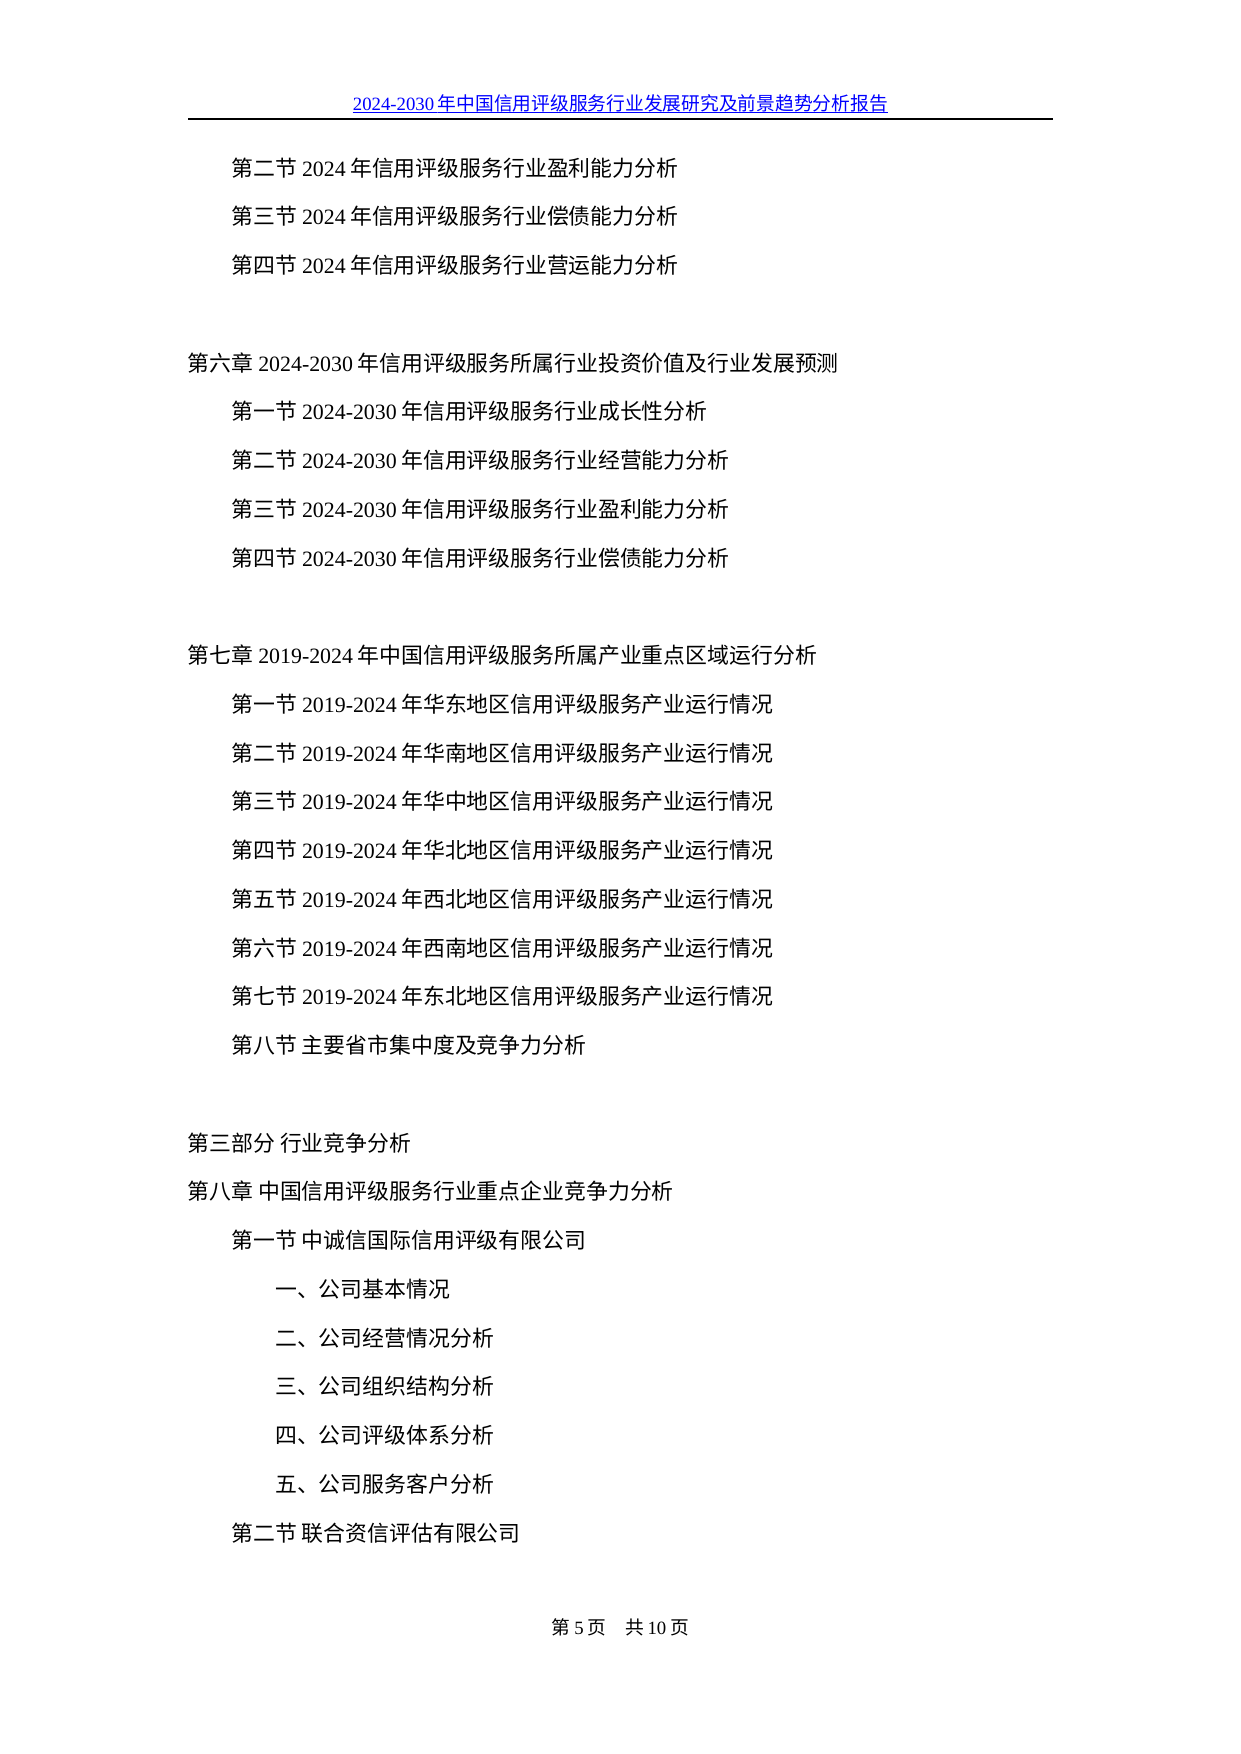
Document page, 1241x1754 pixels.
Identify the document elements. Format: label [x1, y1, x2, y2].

text [187, 150, 1053, 1548]
